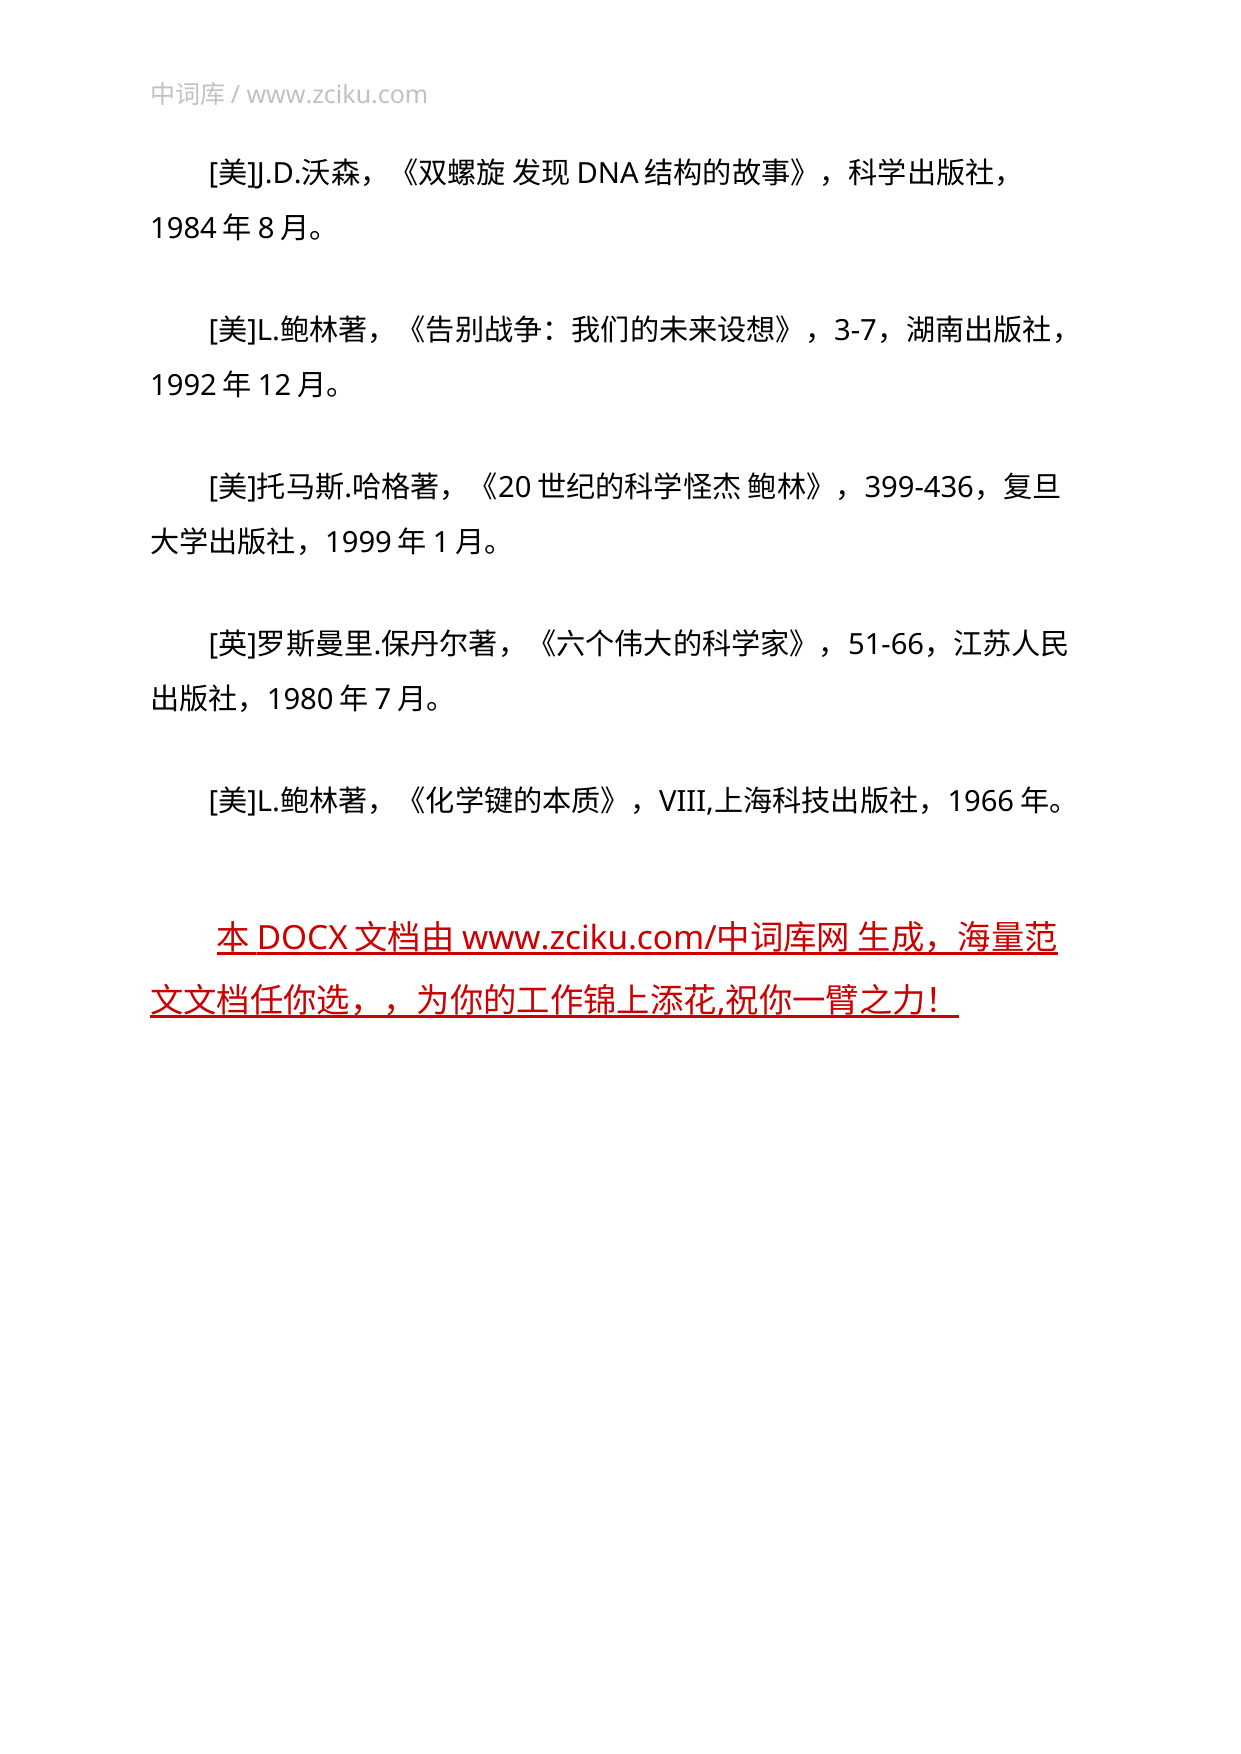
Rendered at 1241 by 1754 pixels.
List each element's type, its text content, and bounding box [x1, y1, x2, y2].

text [美]L.鲍林著，《化学键的本质》，VIII,上海科技出版社，1966年。 [150, 778, 1090, 820]
text [英]罗斯曼里.保丹尔著，《六个伟大的科学家》，51-66，江苏人民出版社，1980年7月。 [150, 621, 1090, 718]
text 本DOCX文档由 www.zciku.com/中词库网 生成，海量范文文档任你选，，为你的工作锦上添花,祝你一臂之力！ [150, 911, 1090, 1022]
text [美]J.D.沃森，《双螺旋 发现DNA结构的故事》，科学出版社，1984年8月。 [150, 150, 1090, 247]
text [美]托马斯.哈格著，《20世纪的科学怪杰 鲍林》，399-436，复旦大学出版社，1999年1月。 [150, 464, 1090, 561]
text [美]L.鲍林著，《告别战争：我们的未来设想》，3-7，湖南出版社，1992年12月。 [150, 307, 1090, 404]
